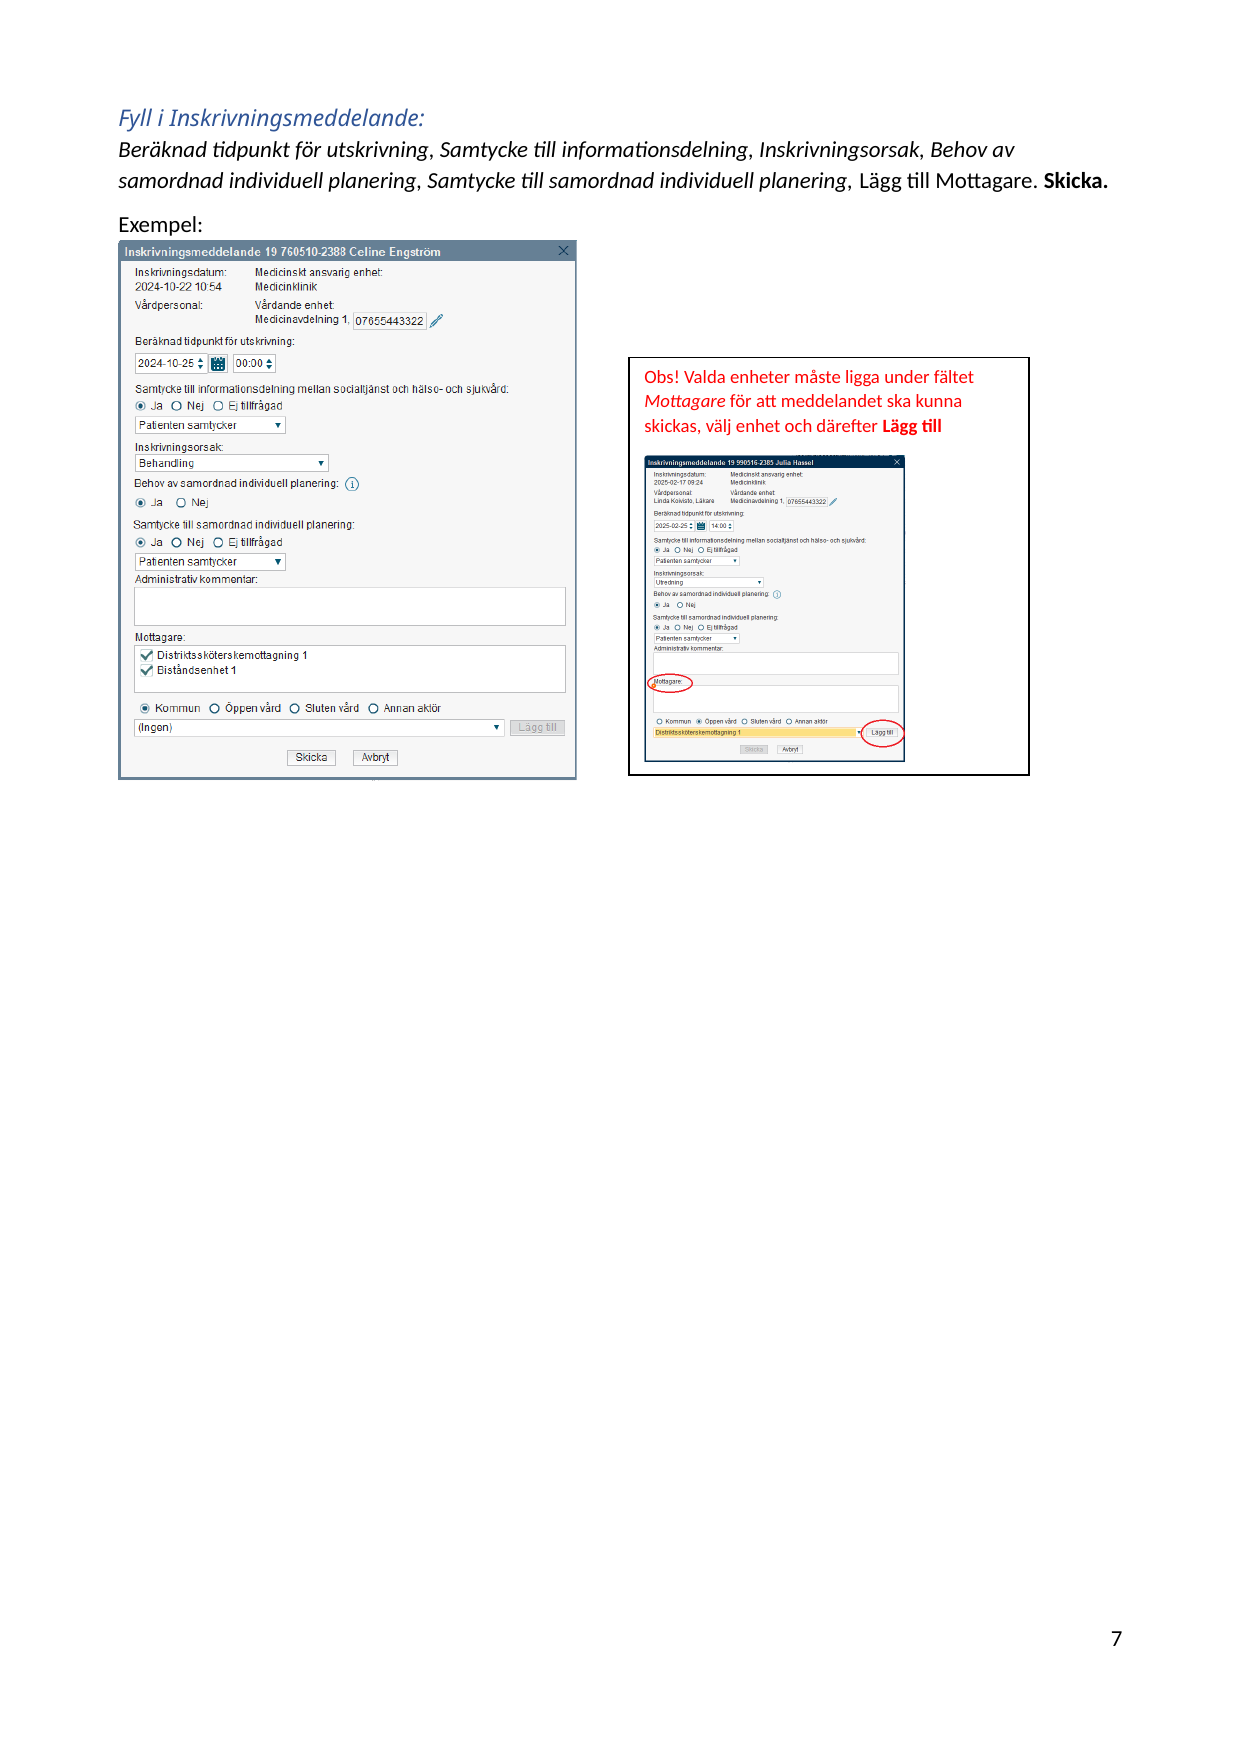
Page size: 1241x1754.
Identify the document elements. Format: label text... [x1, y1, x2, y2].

picture [644, 455, 906, 763]
picture [118, 240, 577, 781]
text Beräknad tidpunkt för utskrivning, Samtycke till informationsdelning, Inskrivningsorsak, Behov av samordnad individuell planering, Samtycke till samordnad individuell planering, Lägg till Mottagare. Skicka. [118, 136, 1122, 194]
subtitle Fyll i Inskrivningsmeddelande: [118, 102, 1122, 133]
